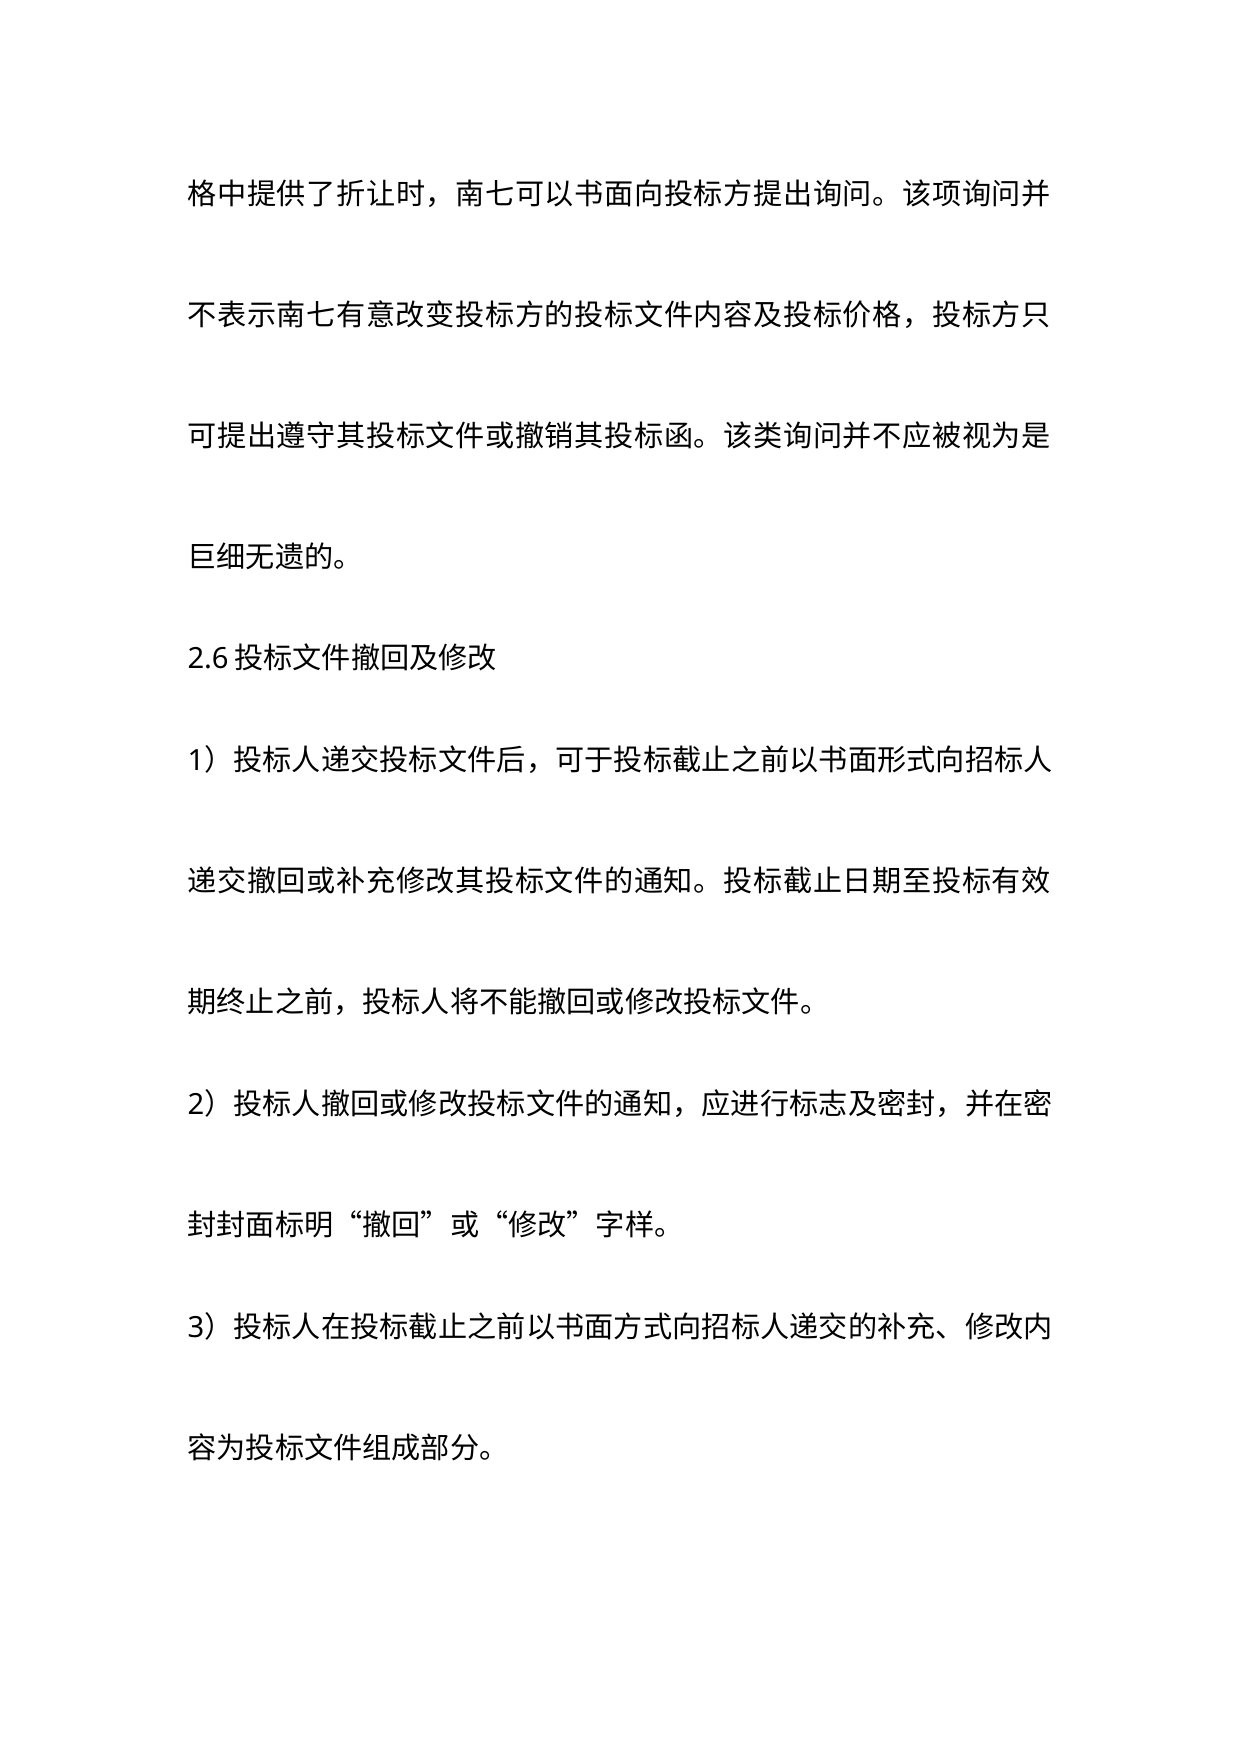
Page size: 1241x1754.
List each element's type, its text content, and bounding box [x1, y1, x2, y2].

text 3）投标人在投标截止之前以书面方式向招标人递交的补充、修改内容为投标文件组成部分。 [187, 1284, 1053, 1486]
text 2）投标人撤回或修改投标文件的通知，应进行标志及密封，并在密封封面标明“撤回”或“修改”字样。 [187, 1061, 1053, 1263]
text 1）投标人递交投标文件后，可于投标截止之前以书面形式向招标人递交撤回或补充修改其投标文件的通知。投标截止日期至投标有效期终止之前，投标人将不能撤回或修改投标文件。 [187, 718, 1053, 1040]
text 2.6投标文件撤回及修改 [187, 616, 1053, 697]
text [187, 151, 1053, 595]
